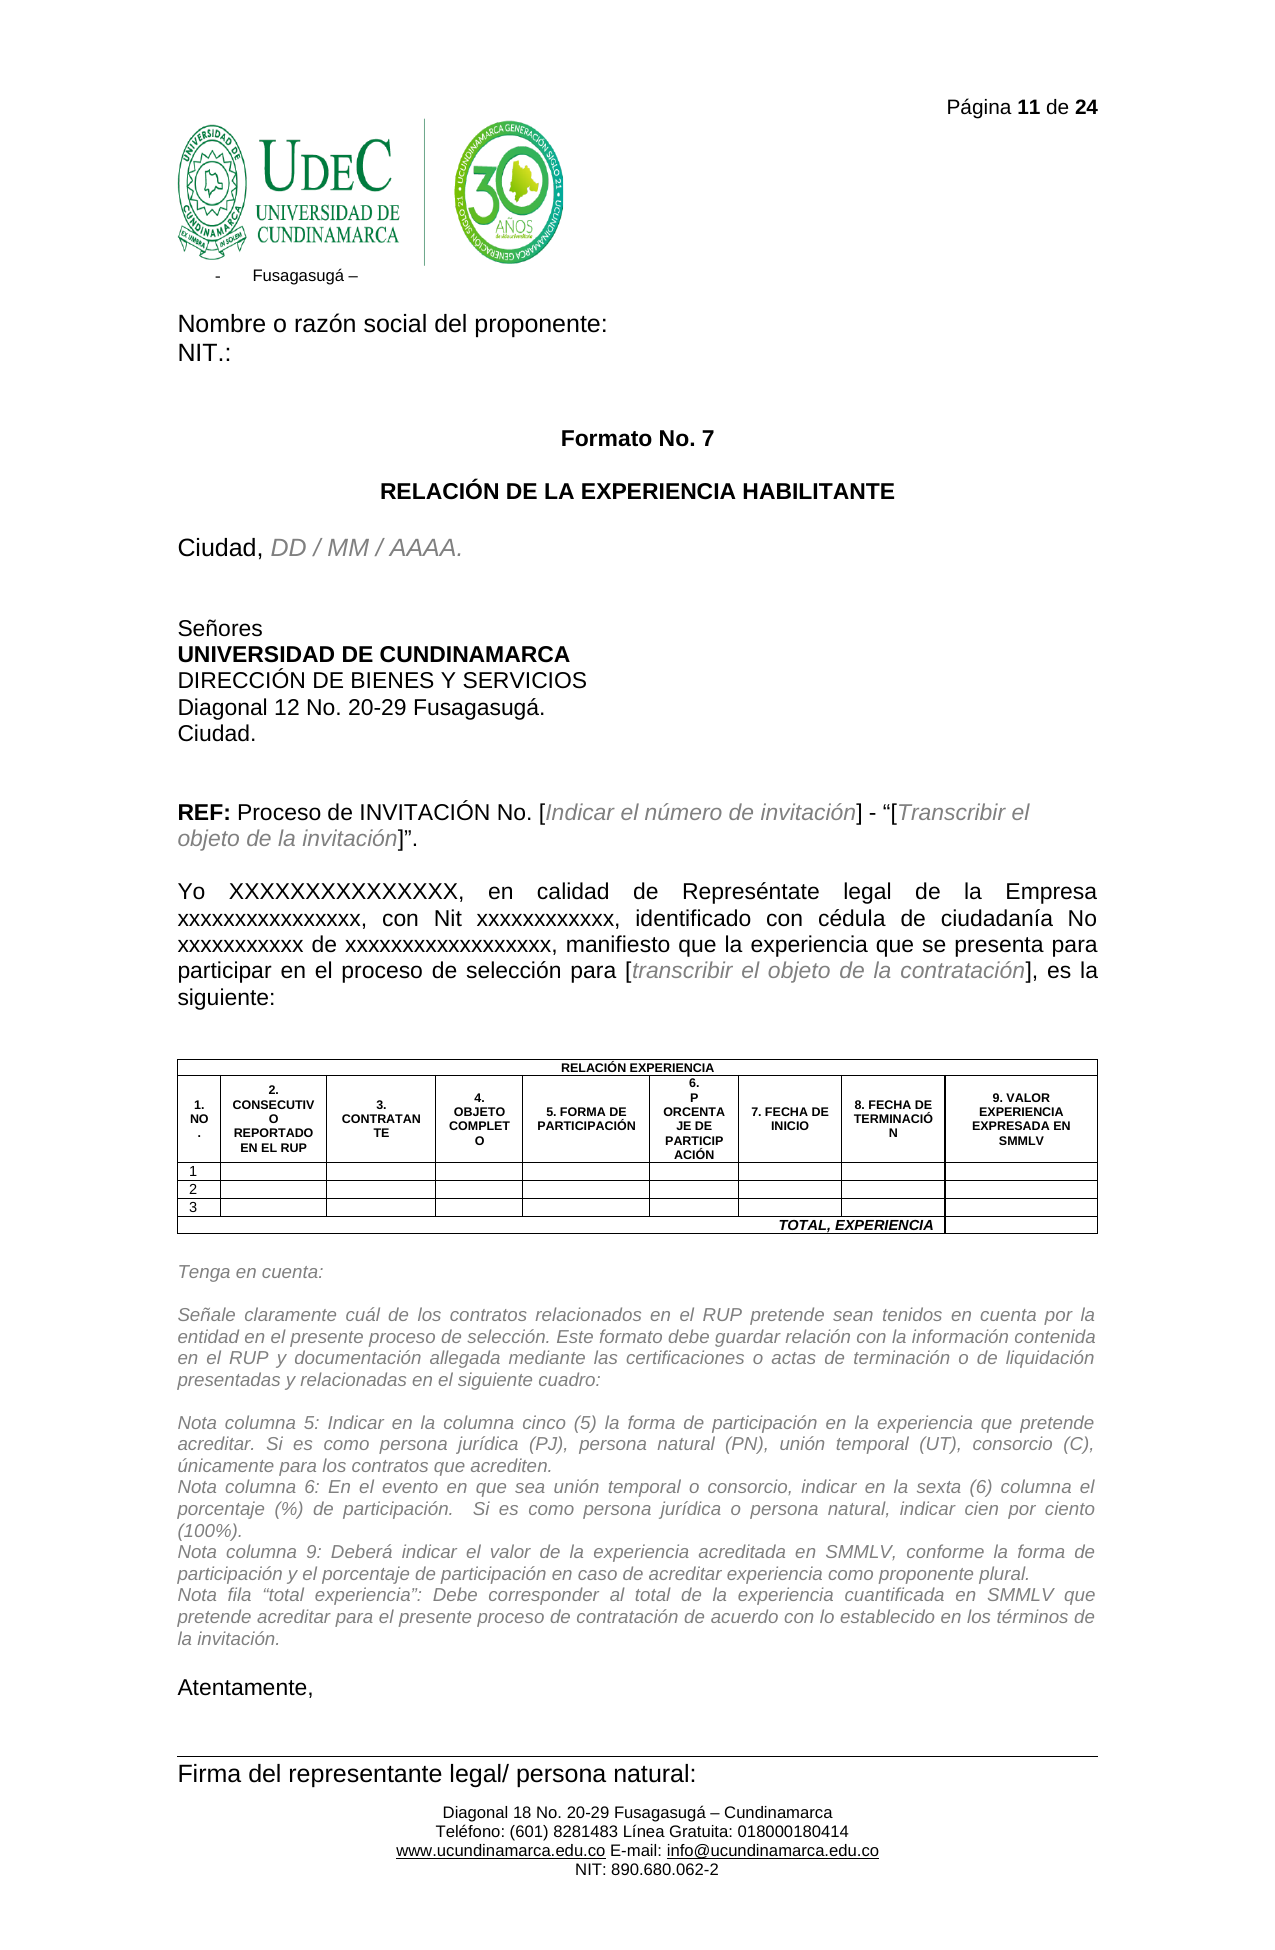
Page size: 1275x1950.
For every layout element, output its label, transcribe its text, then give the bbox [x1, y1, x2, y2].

text REF: Proceso de INVITACIÓN No. [Indicar el número de invitación] - “[Transcribir el objeto de la invitación]”. [177, 799, 1098, 852]
table_cell 6. PORCENTAJE DE PARTICIPACIÓN [650, 1076, 738, 1162]
table_cell [436, 1199, 522, 1216]
table_cell TOTAL, EXPERIENCIA [178, 1217, 944, 1233]
table_cell 2 [178, 1181, 220, 1198]
table_cell [842, 1163, 944, 1180]
table_cell [739, 1181, 841, 1198]
table_cell [739, 1163, 841, 1180]
table_cell [327, 1163, 435, 1180]
text Nombre o razón social del proponente: [177, 309, 1098, 338]
table_cell [221, 1199, 326, 1216]
table_cell 9. VALOR EXPERIENCIA EXPRESADA EN SMMLV [946, 1076, 1097, 1162]
table_cell [946, 1199, 1097, 1216]
text NIT.: [177, 338, 1098, 366]
table_cell [327, 1199, 435, 1216]
text Ciudad. [177, 720, 1098, 746]
table_cell [946, 1181, 1097, 1198]
table_cell 8. FECHA DE TERMINACIÓN [842, 1076, 944, 1162]
text Nota fila “total experiencia”: Debe corresponder al total de la experiencia cuantificada en SMMLV que pretende acreditar para el presente proceso de contratación de acuerdo con lo establecido en los términos de la invitación. [177, 1584, 1098, 1649]
table_cell 2. CONSECUTIVO REPORTADO EN EL RUP [221, 1076, 326, 1162]
table_cell 3. CONTRATANTE [327, 1076, 435, 1162]
text Diagonal 12 No. 20-29 Fusagasugá. [177, 694, 1098, 720]
table_cell [739, 1199, 841, 1216]
table_cell [842, 1181, 944, 1198]
table_cell [946, 1163, 1097, 1180]
table_cell [650, 1181, 738, 1198]
table_cell 3 [178, 1199, 220, 1216]
table_cell [436, 1163, 522, 1180]
text Ciudad, DD / MM / AAAA. [177, 533, 1098, 562]
table_cell [327, 1181, 435, 1198]
table_cell [946, 1217, 1097, 1233]
text Señores [177, 614, 1098, 641]
table_cell [221, 1163, 326, 1180]
table_cell [842, 1199, 944, 1216]
table_cell [523, 1199, 649, 1216]
text Formato No. 7 [177, 425, 1098, 452]
text Yo XXXXXXXXXXXXXXX, en calidad de Represéntate legal de la Empresa xxxxxxxxxxxxxxxx, con Nit xxxxxxxxxxxx, identificado con cédula de ciudadanía No xxxxxxxxxxx de xxxxxxxxxxxxxxxxxx, manifiesto que la experiencia que se presenta para participar en el proceso de selección para [transcribir el objeto de la contratación], es la siguiente: [177, 878, 1098, 1010]
table_cell 4. OBJETO COMPLETO [436, 1076, 522, 1162]
text Nota columna 5: Indicar en la columna cinco (5) la forma de participación en la experiencia que pretende acreditar. Si es como persona jurídica (PJ), persona natural (PN), unión temporal (UT), consorcio (C), únicamente para los contratos que acrediten. [177, 1412, 1098, 1476]
table_cell 5. FORMA DE PARTICIPACIÓN [523, 1076, 649, 1162]
text Señale claramente cuál de los contratos relacionados en el RUP pretende sean tenidos en cuenta por la entidad en el presente proceso de selección. Este formato debe guardar relación con la información contenida en el RUP y documentación allegada mediante las certificaciones o actas de terminación o de liquidación presentadas y relacionadas en el siguiente cuadro: [177, 1304, 1098, 1390]
picture [177, 118, 564, 266]
table_cell [523, 1181, 649, 1198]
table_header RELACIÓN EXPERIENCIA [178, 1060, 1097, 1075]
text Firma del representante legal/ persona natural: [177, 1757, 1098, 1788]
text Nota columna 9: Deberá indicar el valor de la experiencia acreditada en SMMLV, conforme la forma de participación y el porcentaje de participación en caso de acreditar experiencia como proponente plural. [177, 1541, 1098, 1584]
text RELACIÓN DE LA EXPERIENCIA HABILITANTE [177, 478, 1098, 504]
text Atentamente, [177, 1674, 1098, 1701]
table_cell [523, 1163, 649, 1180]
table_cell 1. NO. [178, 1076, 220, 1162]
table_cell 1 [178, 1163, 220, 1180]
table_cell 7. FECHA DE INICIO [739, 1076, 841, 1162]
table_cell [650, 1163, 738, 1180]
text DIRECCIÓN DE BIENES Y SERVICIOS [177, 667, 1098, 694]
table_cell [436, 1181, 522, 1198]
text UNIVERSIDAD DE CUNDINAMARCA [177, 641, 1098, 667]
table_cell [221, 1181, 326, 1198]
text Tenga en cuenta: [177, 1261, 1098, 1282]
text Nota columna 6: En el evento en que sea unión temporal o consorcio, indicar en la sexta (6) columna el porcentaje (%) de participación. Si es como persona jurídica o persona natural, indicar cien por ciento (100%). [177, 1476, 1098, 1541]
table_cell [650, 1199, 738, 1216]
